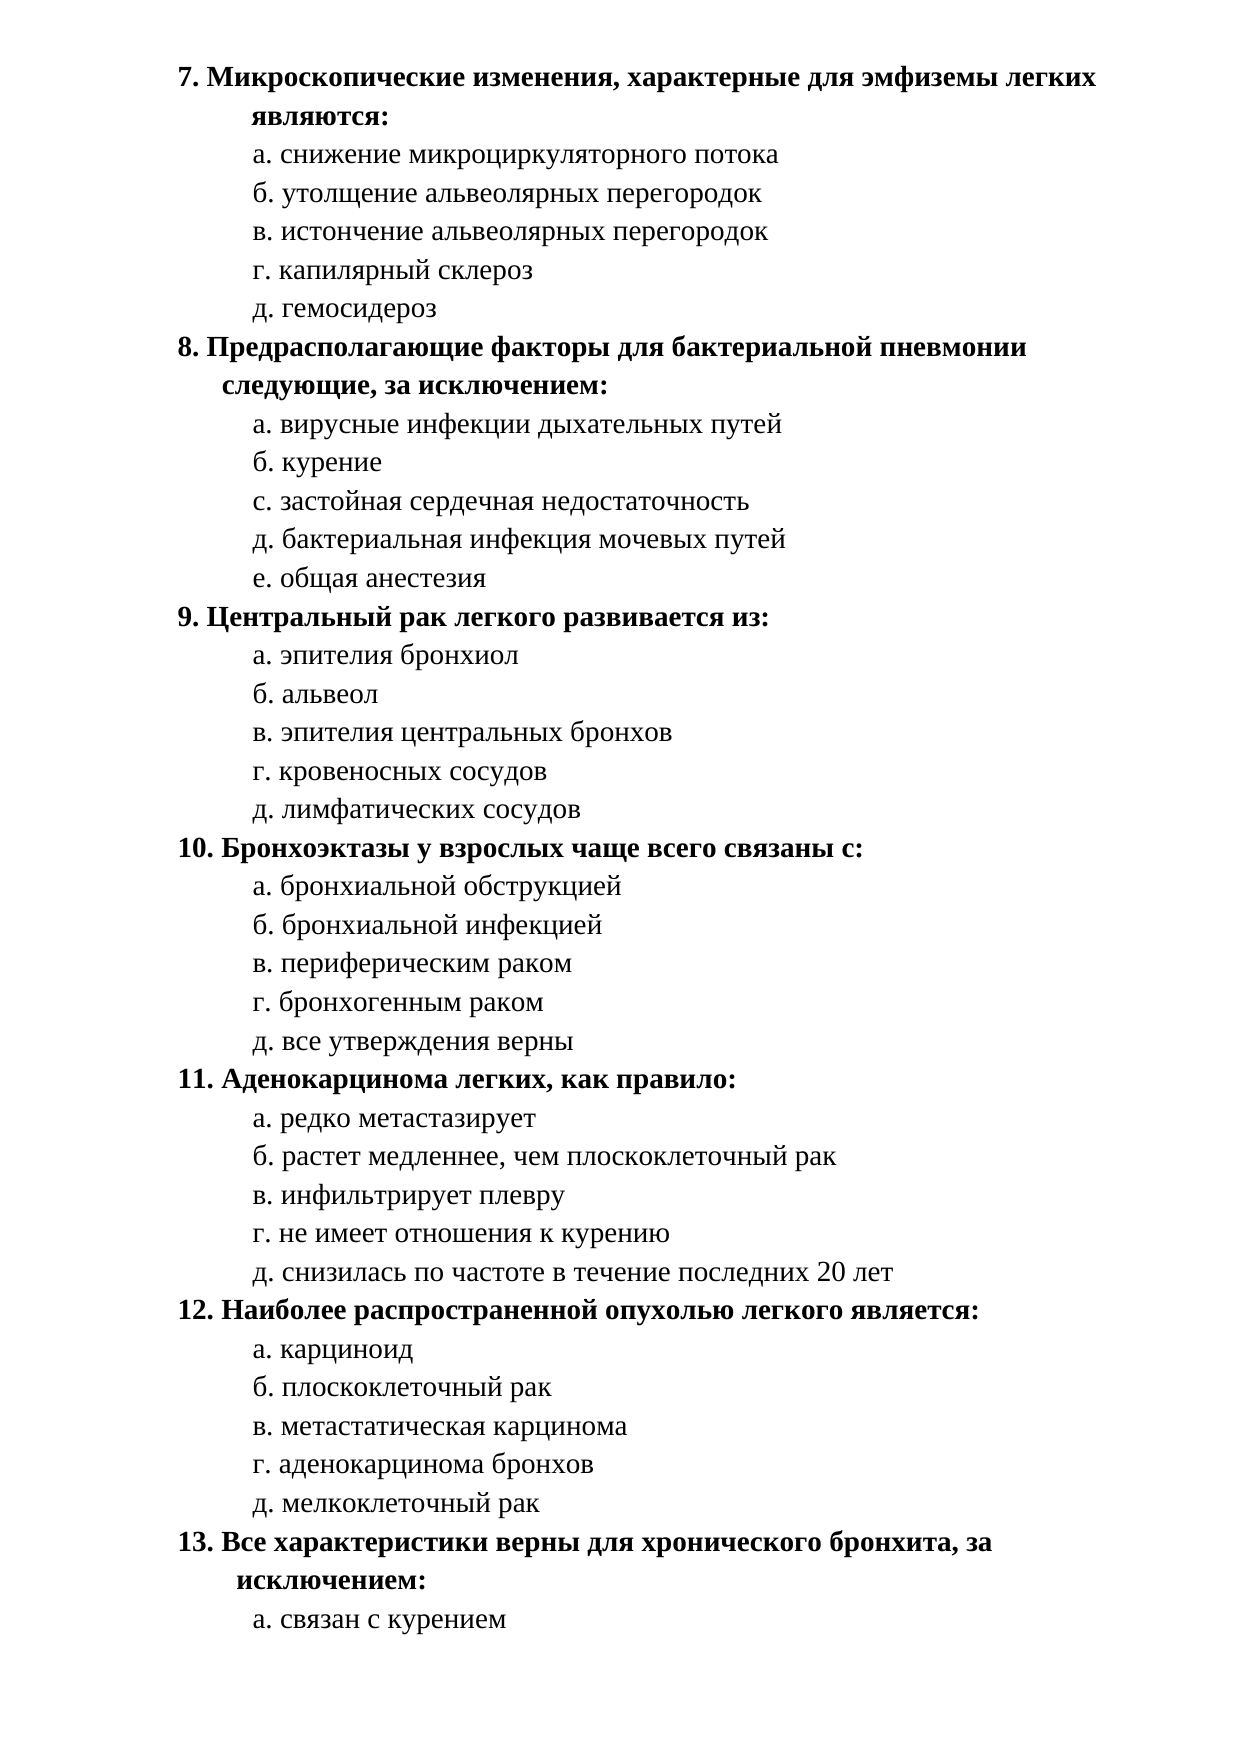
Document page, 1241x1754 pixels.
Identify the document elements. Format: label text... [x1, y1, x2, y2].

list 11. Аденокарцинома легких, как правило: [177, 1061, 1152, 1095]
list д. гемосидероз [177, 290, 1152, 324]
list б. растет медленнее, чем плоскоклеточный рак [177, 1138, 1152, 1172]
list а. редко метастазирует [177, 1100, 1152, 1133]
list а. связан с курением [177, 1601, 1152, 1634]
list а. вирусные инфекции дыхательных путей [177, 406, 1152, 439]
list б. курение [177, 444, 1152, 478]
list г. кровеносных сосудов [177, 753, 1152, 786]
list б. плоскоклеточный рак [177, 1369, 1152, 1403]
list д. бактериальная инфекция мочевых путей [177, 522, 1152, 555]
list а. бронхиальной обструкцией [177, 868, 1152, 902]
list 13. Все характеристики верны для хронического бронхита, за исключением: [177, 1524, 1152, 1596]
list б. бронхиальной инфекцией [177, 907, 1152, 941]
list в. истончение альвеолярных перегородок [177, 213, 1152, 247]
list 7. Микроскопические изменения, характерные для эмфиземы легких являются: [177, 59, 1152, 131]
list б. альвеол [177, 676, 1152, 709]
list в. периферическим раком [177, 946, 1152, 979]
list в. инфильтрирует плевру [177, 1177, 1152, 1210]
list в. метастатическая карцинома [177, 1408, 1152, 1442]
list д. все утверждения верны [177, 1023, 1152, 1056]
list г. не имеет отношения к курению [177, 1215, 1152, 1249]
list б. утолщение альвеолярных перегородок [177, 175, 1152, 208]
list с. застойная сердечная недостаточность [177, 483, 1152, 517]
list 10. Бронхоэктазы у взрослых чаще всего связаны с: [177, 830, 1152, 863]
list а. карциноид [177, 1331, 1152, 1364]
list е. oбщая анестезия [177, 560, 1152, 594]
list 8. Предрасполагающие факторы для бактериальной пневмонии следующие, за исключением: [177, 329, 1152, 401]
list 9. Центральный рак легкого развивается из: [177, 599, 1152, 632]
list а. снижение микроциркуляторного потока [177, 136, 1152, 170]
list д. снизилась по частоте в течение последних 20 лет [177, 1254, 1152, 1287]
list г. аденокарцинома бронхов [177, 1447, 1152, 1480]
list а. эпителия бронхиол [177, 637, 1152, 671]
list в. эпителия центральных бронхов [177, 714, 1152, 748]
list г. бронхогенным раком [177, 984, 1152, 1018]
list д. мелкоклеточный рак [177, 1485, 1152, 1519]
list 12. Наиболее распространенной опухолью легкого является: [177, 1292, 1152, 1326]
list г. капилярный склероз [177, 252, 1152, 285]
list д. лимфатических сосудов [177, 791, 1152, 825]
